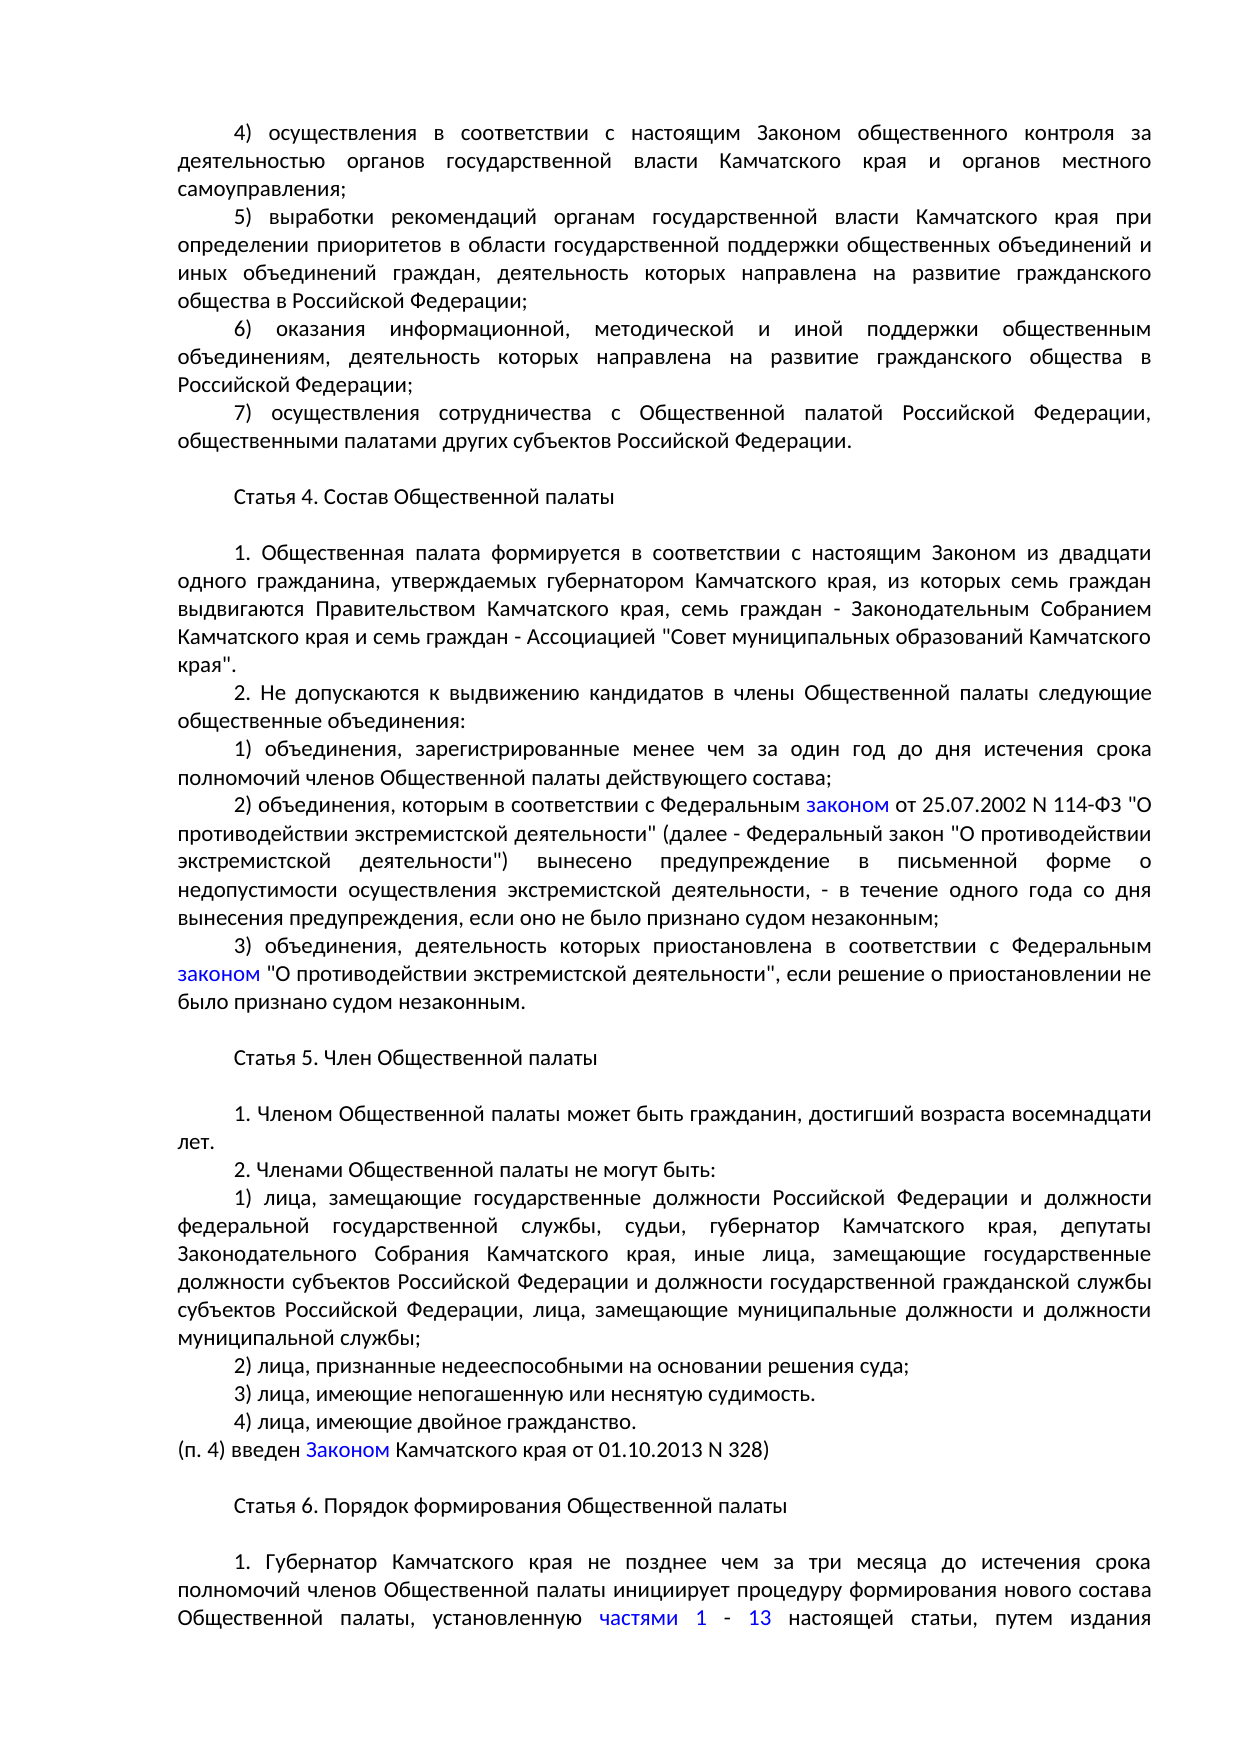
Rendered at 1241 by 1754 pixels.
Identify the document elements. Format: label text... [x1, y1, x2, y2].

text 2) объединения, которым в соответствии с Федеральным законом от 25.07.2002 N 114-ФЗ "О противодействии экстремистской деятельности" (далее - Федеральный закон "О противодействии экстремистской деятельности") вынесено предупреждение в письменной форме о недопустимости осуществления экстремистской деятельности, - в течение одного года со дня вынесения предупреждения, если оно не было признано судом незаконным; [177, 791, 1152, 931]
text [177, 1547, 1152, 1631]
text 1. Членом Общественной палаты может быть гражданин, достигший возраста восемнадцати лет. [177, 1099, 1152, 1155]
text 6) оказания информационной, методической и иной поддержки общественным объединениям, деятельность которых направлена на развитие гражданского общества в Российской Федерации; [177, 314, 1152, 398]
text Статья 6. Порядок формирования Общественной палаты [177, 1491, 1152, 1519]
text Статья 4. Состав Общественной палаты [177, 482, 1152, 510]
text 7) осуществления сотрудничества с Общественной палатой Российской Федерации, общественными палатами других субъектов Российской Федерации. [177, 398, 1152, 454]
text 1) объединения, зарегистрированные менее чем за один год до дня истечения срока полномочий членов Общественной палаты действующего состава; [177, 734, 1152, 791]
text 1) лица, замещающие государственные должности Российской Федерации и должности федеральной государственной службы, судьи, губернатор Камчатского края, депутаты Законодательного Собрания Камчатского края, иные лица, замещающие государственные должности субъектов Российской Федерации и должности государственной гражданской службы субъектов Российской Федерации, лица, замещающие муниципальные должности и должности муниципальной службы; [177, 1183, 1152, 1351]
text 2. Не допускаются к выдвижению кандидатов в члены Общественной палаты следующие общественные объединения: [177, 678, 1152, 734]
text 5) выработки рекомендаций органам государственной власти Камчатского края при определении приоритетов в области государственной поддержки общественных объединений и иных объединений граждан, деятельность которых направлена на развитие гражданского общества в Российской Федерации; [177, 202, 1152, 314]
text 4) осуществления в соответствии с настоящим Законом общественного контроля за деятельностью органов государственной власти Камчатского края и органов местного самоуправления; [177, 118, 1152, 202]
text Статья 5. Член Общественной палаты [177, 1043, 1152, 1071]
text 1. Общественная палата формируется в соответствии с настоящим Законом из двадцати одного гражданина, утверждаемых губернатором Камчатского края, из которых семь граждан выдвигаются Правительством Камчатского края, семь граждан - Законодательным Собранием Камчатского края и семь граждан - Ассоциацией "Совет муниципальных образований Камчатского края". [177, 538, 1152, 678]
text 4) лица, имеющие двойное гражданство. [177, 1407, 1152, 1435]
text 2. Членами Общественной палаты не могут быть: [177, 1155, 1152, 1183]
text 2) лица, признанные недееспособными на основании решения суда; [177, 1351, 1152, 1379]
text 3) лица, имеющие непогашенную или неснятую судимость. [177, 1379, 1152, 1407]
text (п. 4) введен Законом Камчатского края от 01.10.2013 N 328) [177, 1435, 1152, 1463]
text 3) объединения, деятельность которых приостановлена в соответствии с Федеральным законом "О противодействии экстремистской деятельности", если решение о приостановлении не было признано судом незаконным. [177, 931, 1152, 1015]
